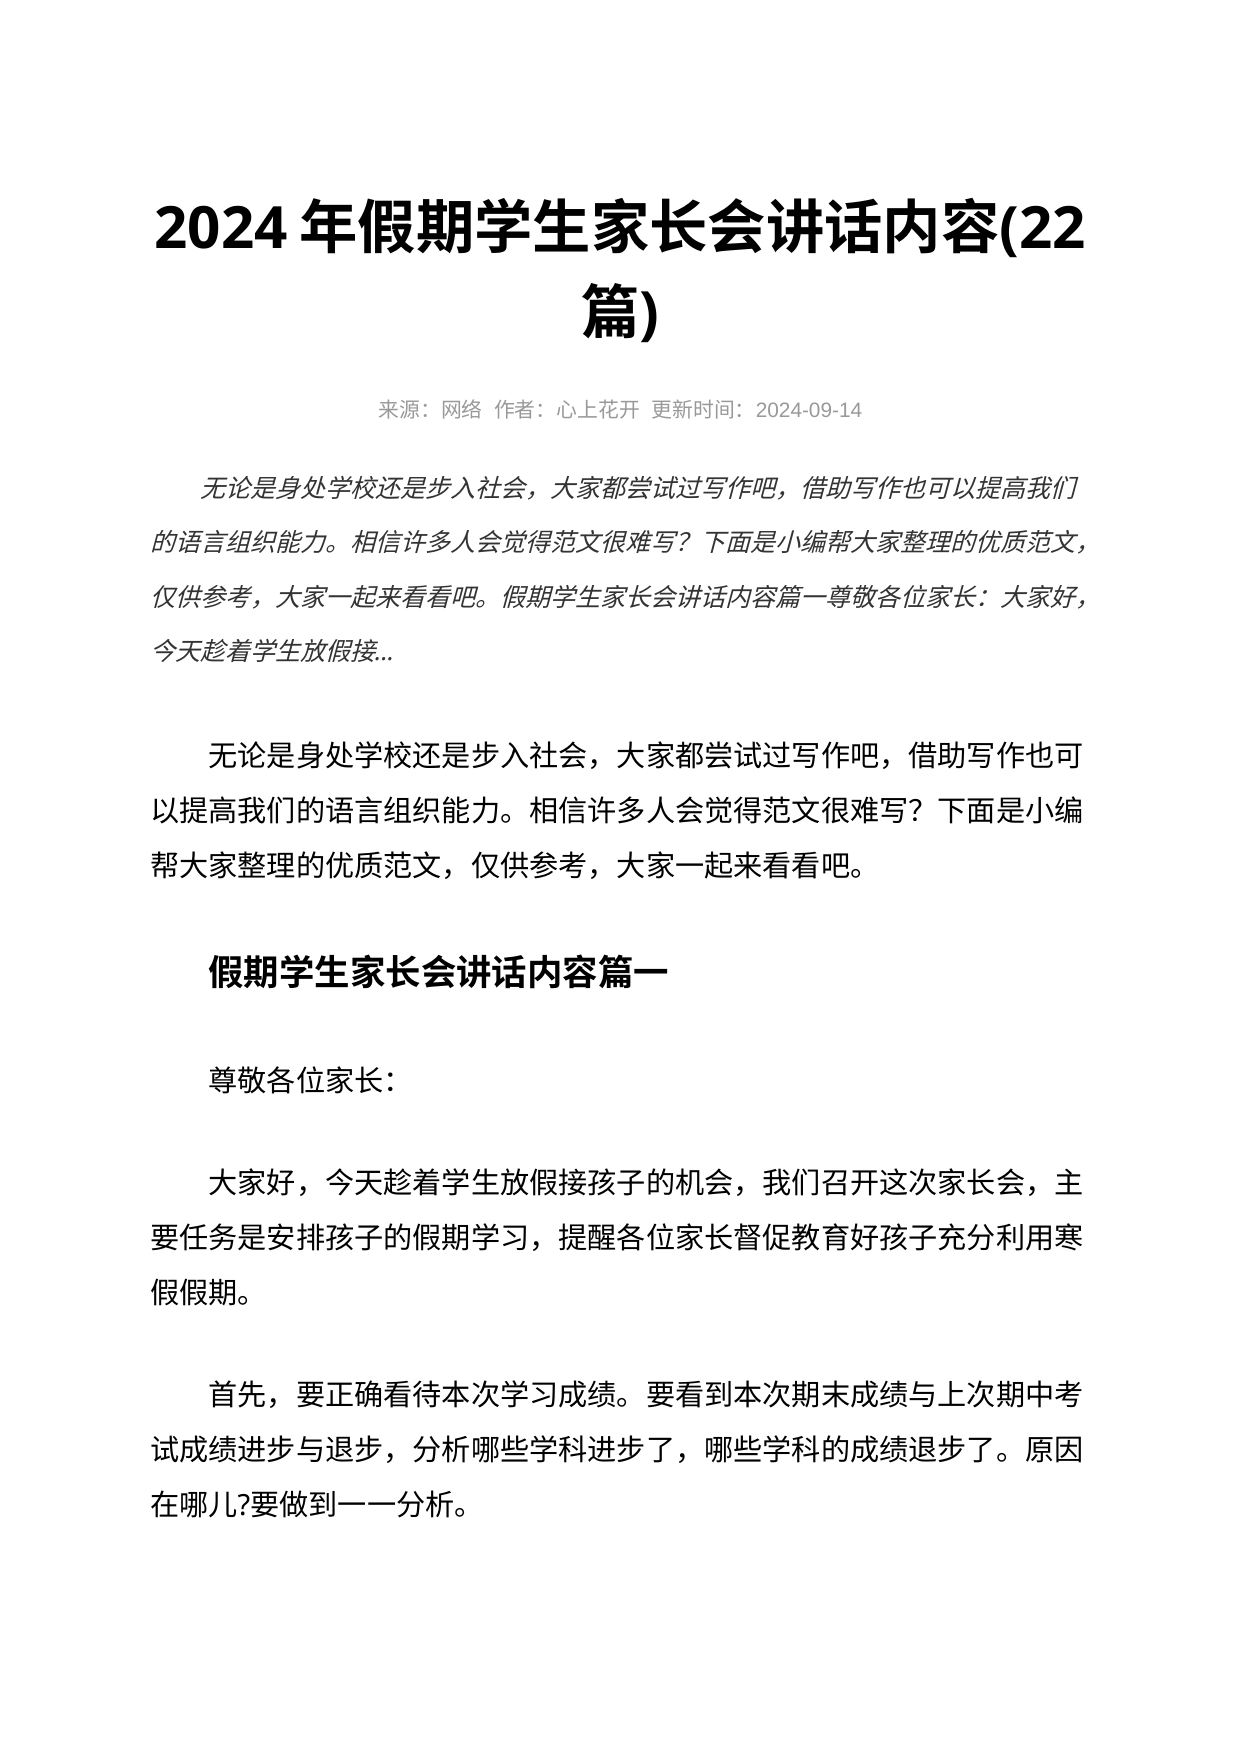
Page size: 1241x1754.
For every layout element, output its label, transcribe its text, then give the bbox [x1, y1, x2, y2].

text 尊敬各位家长： [150, 1058, 1090, 1100]
subtitle 2024年假期学生家长会讲话内容(22篇) [150, 181, 1090, 351]
text 无论是身处学校还是步入社会，大家都尝试过写作吧，借助写作也可以提高我们的语言组织能力。相信许多人会觉得范文很难写？下面是小编帮大家整理的优质范文，仅供参考，大家一起来看看吧。 [150, 733, 1090, 885]
text 大家好，今天趁着学生放假接孩子的机会，我们召开这次家长会，主要任务是安排孩子的假期学习，提醒各位家长督促教育好孩子充分利用寒假假期。 [150, 1160, 1090, 1312]
text 无论是身处学校还是步入社会，大家都尝试过写作吧，借助写作也可以提高我们的语言组织能力。相信许多人会觉得范文很难写？下面是小编帮大家整理的优质范文，仅供参考，大家一起来看看吧。假期学生家长会讲话内容篇一尊敬各位家长：大家好，今天趁着学生放假接... [150, 468, 1090, 668]
text 来源：网络 作者：心上花开 更新时间：2024-09-14 [150, 398, 1090, 422]
text 假期学生家长会讲话内容篇一 [150, 944, 1090, 996]
text 首先，要正确看待本次学习成绩。要看到本次期末成绩与上次期中考试成绩进步与退步，分析哪些学科进步了，哪些学科的成绩退步了。原因在哪儿?要做到一一分析。 [150, 1371, 1090, 1523]
